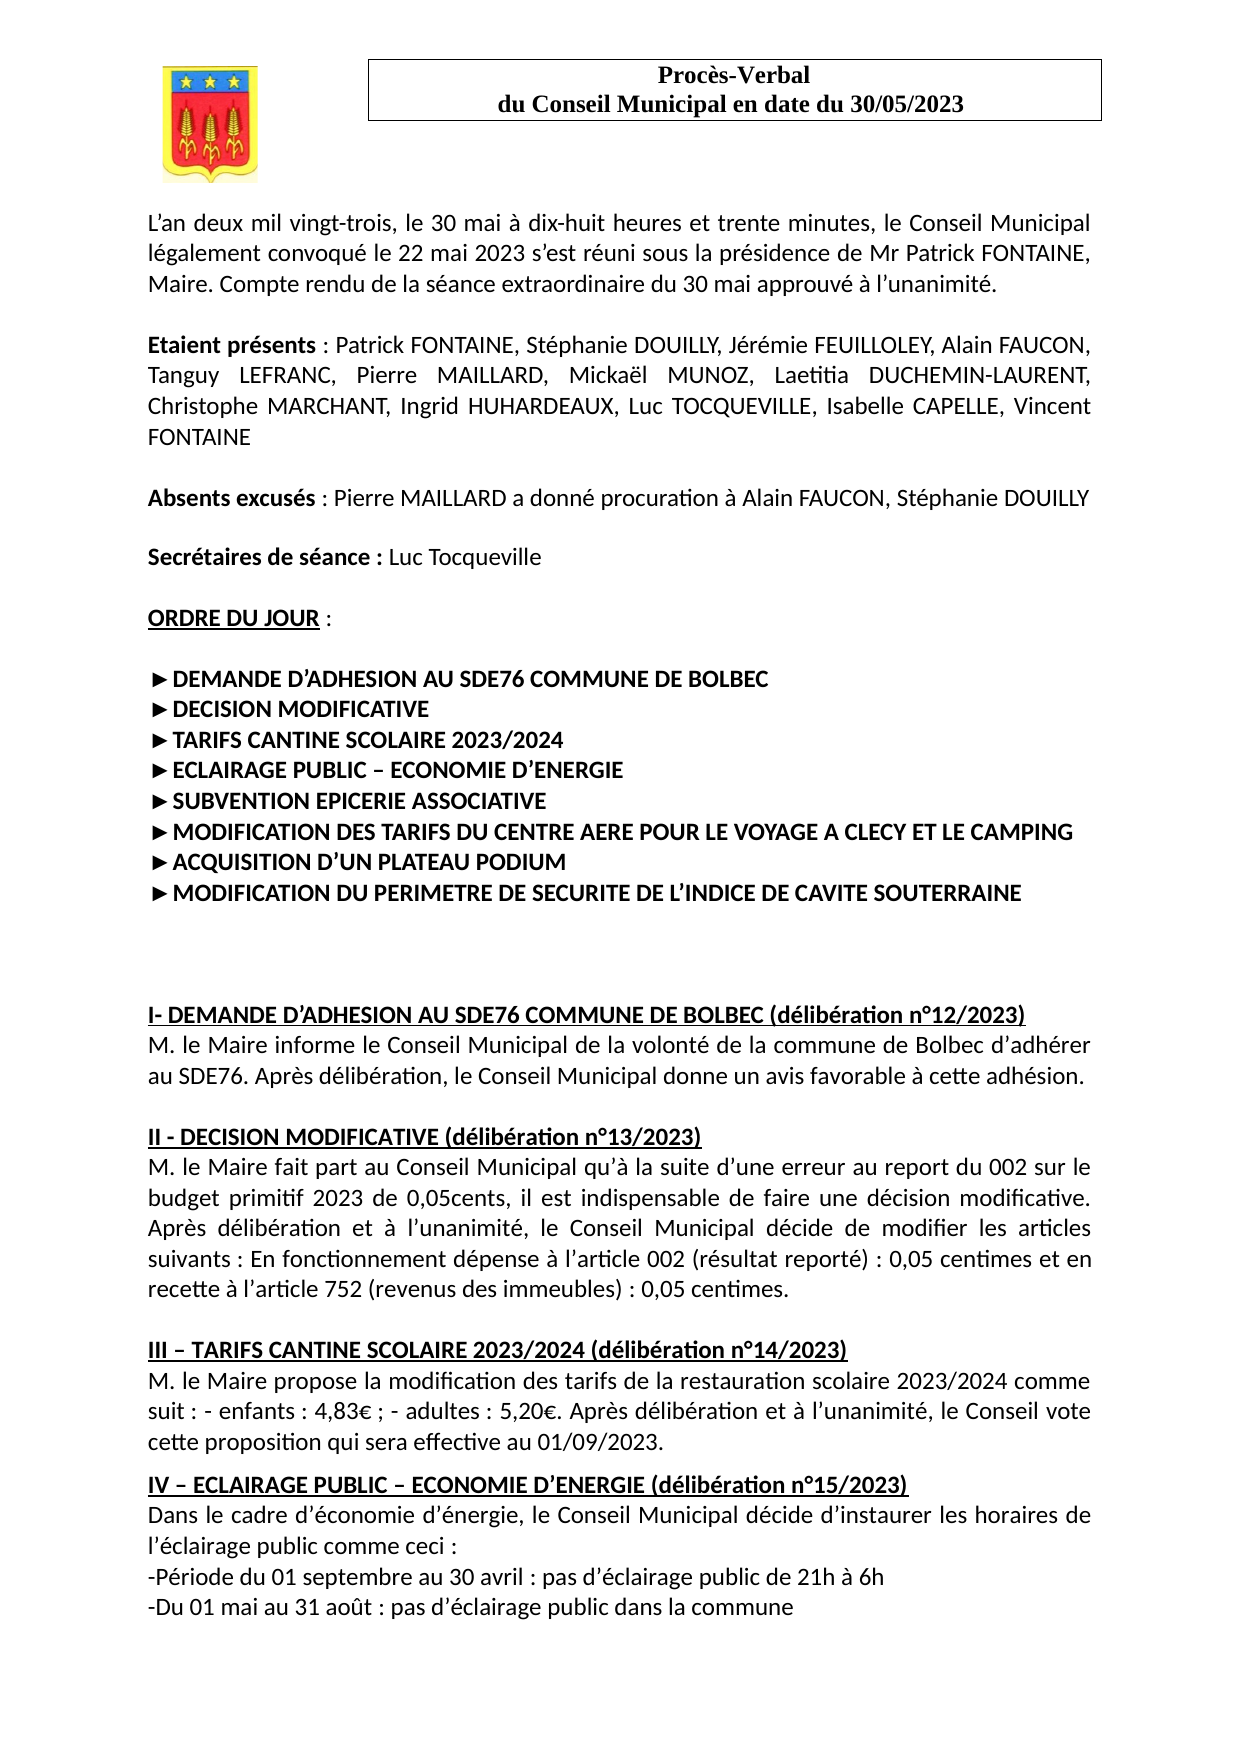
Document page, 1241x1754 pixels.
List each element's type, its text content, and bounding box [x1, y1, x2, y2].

text M. le Maire propose la modification des tarifs de la restauration scolaire 2023/2024 comme suit : - enfants : 4,83€ ; - adultes : 5,20€. Après délibération et à l’unanimité, le Conseil vote cette proposition qui sera effective au 01/09/2023. [148, 1365, 1092, 1457]
text Absents excusés : Pierre MAILLARD a donné procuration à Alain FAUCON, Stéphanie DOUILLY [148, 482, 1092, 512]
text Dans le cadre d’économie d’énergie, le Conseil Municipal décide d’instaurer les horaires de l’éclairage public comme ceci : [148, 1499, 1092, 1561]
text ►DEMANDE D’ADHESION AU SDE76 COMMUNE DE BOLBEC [148, 663, 1092, 693]
text L’an deux mil vingt-trois, le 30 mai à dix-huit heures et trente minutes, le Conseil Municipal légalement convoqué le 22 mai 2023 s’est réuni sous la présidence de Mr Patrick FONTAINE, Maire. Compte rendu de la séance extraordinaire du 30 mai approuvé à l’unanimité. [148, 207, 1092, 298]
text ORDRE DU JOUR : [148, 602, 1092, 632]
text ►MODIFICATION DES TARIFS DU CENTRE AERE POUR LE VOYAGE A CLECY ET LE CAMPING [148, 816, 1092, 846]
text II - DECISION MODIFICATIVE (délibération n°13/2023) [148, 1121, 1092, 1151]
text ►ECLAIRAGE PUBLIC – ECONOMIE D’ENERGIE [148, 754, 1092, 785]
text IV – ECLAIRAGE PUBLIC – ECONOMIE D’ENERGIE (délibération n°15/2023) [148, 1469, 1092, 1499]
text I- DEMANDE D’ADHESION AU SDE76 COMMUNE DE BOLBEC (délibération n°12/2023) [148, 999, 1092, 1029]
text Secrétaires de séance : Luc Tocqueville [148, 541, 1092, 571]
text M. le Maire fait part au Conseil Municipal qu’à la suite d’une erreur au report du 002 sur le budget primitif 2023 de 0,05cents, il est indispensable de faire une décision modificative. Après délibération et à l’unanimité, le Conseil Municipal décide de modifier les articles suivants : En fonctionnement dépense à l’article 002 (résultat reporté) : 0,05 centimes et en recette à l’article 752 (revenus des immeubles) : 0,05 centimes. [148, 1151, 1092, 1304]
text ►ACQUISITION D’UN PLATEAU PODIUM [148, 846, 1092, 877]
text du Conseil Municipal en date du 30/05/2023 [369, 88, 1101, 120]
text ►MODIFICATION DU PERIMETRE DE SECURITE DE L’INDICE DE CAVITE SOUTERRAINE [148, 877, 1092, 907]
text -Du 01 mai au 31 août : pas d’éclairage public dans la commune [148, 1591, 1092, 1622]
text Procès-Verbal [369, 60, 1101, 88]
picture [162, 66, 258, 183]
text -Période du 01 septembre au 30 avril : pas d’éclairage public de 21h à 6h [148, 1561, 1092, 1591]
text III – TARIFS CANTINE SCOLAIRE 2023/2024 (délibération n°14/2023) [148, 1334, 1092, 1365]
text ►SUBVENTION EPICERIE ASSOCIATIVE [148, 785, 1092, 816]
text M. le Maire informe le Conseil Municipal de la volonté de la commune de Bolbec d’adhérer au SDE76. Après délibération, le Conseil Municipal donne un avis favorable à cette adhésion. [148, 1029, 1092, 1090]
text ►TARIFS CANTINE SCOLAIRE 2023/2024 [148, 724, 1092, 754]
text ►DECISION MODIFICATIVE [148, 693, 1092, 724]
text Etaient présents : Patrick FONTAINE, Stéphanie DOUILLY, Jérémie FEUILLOLEY, Alain FAUCON, Tanguy LEFRANC, Pierre MAILLARD, Mickaël MUNOZ, Laetitia DUCHEMIN-LAURENT, Christophe MARCHANT, Ingrid HUHARDEAUX, Luc TOCQUEVILLE, Isabelle CAPELLE, Vincent FONTAINE [148, 329, 1092, 451]
